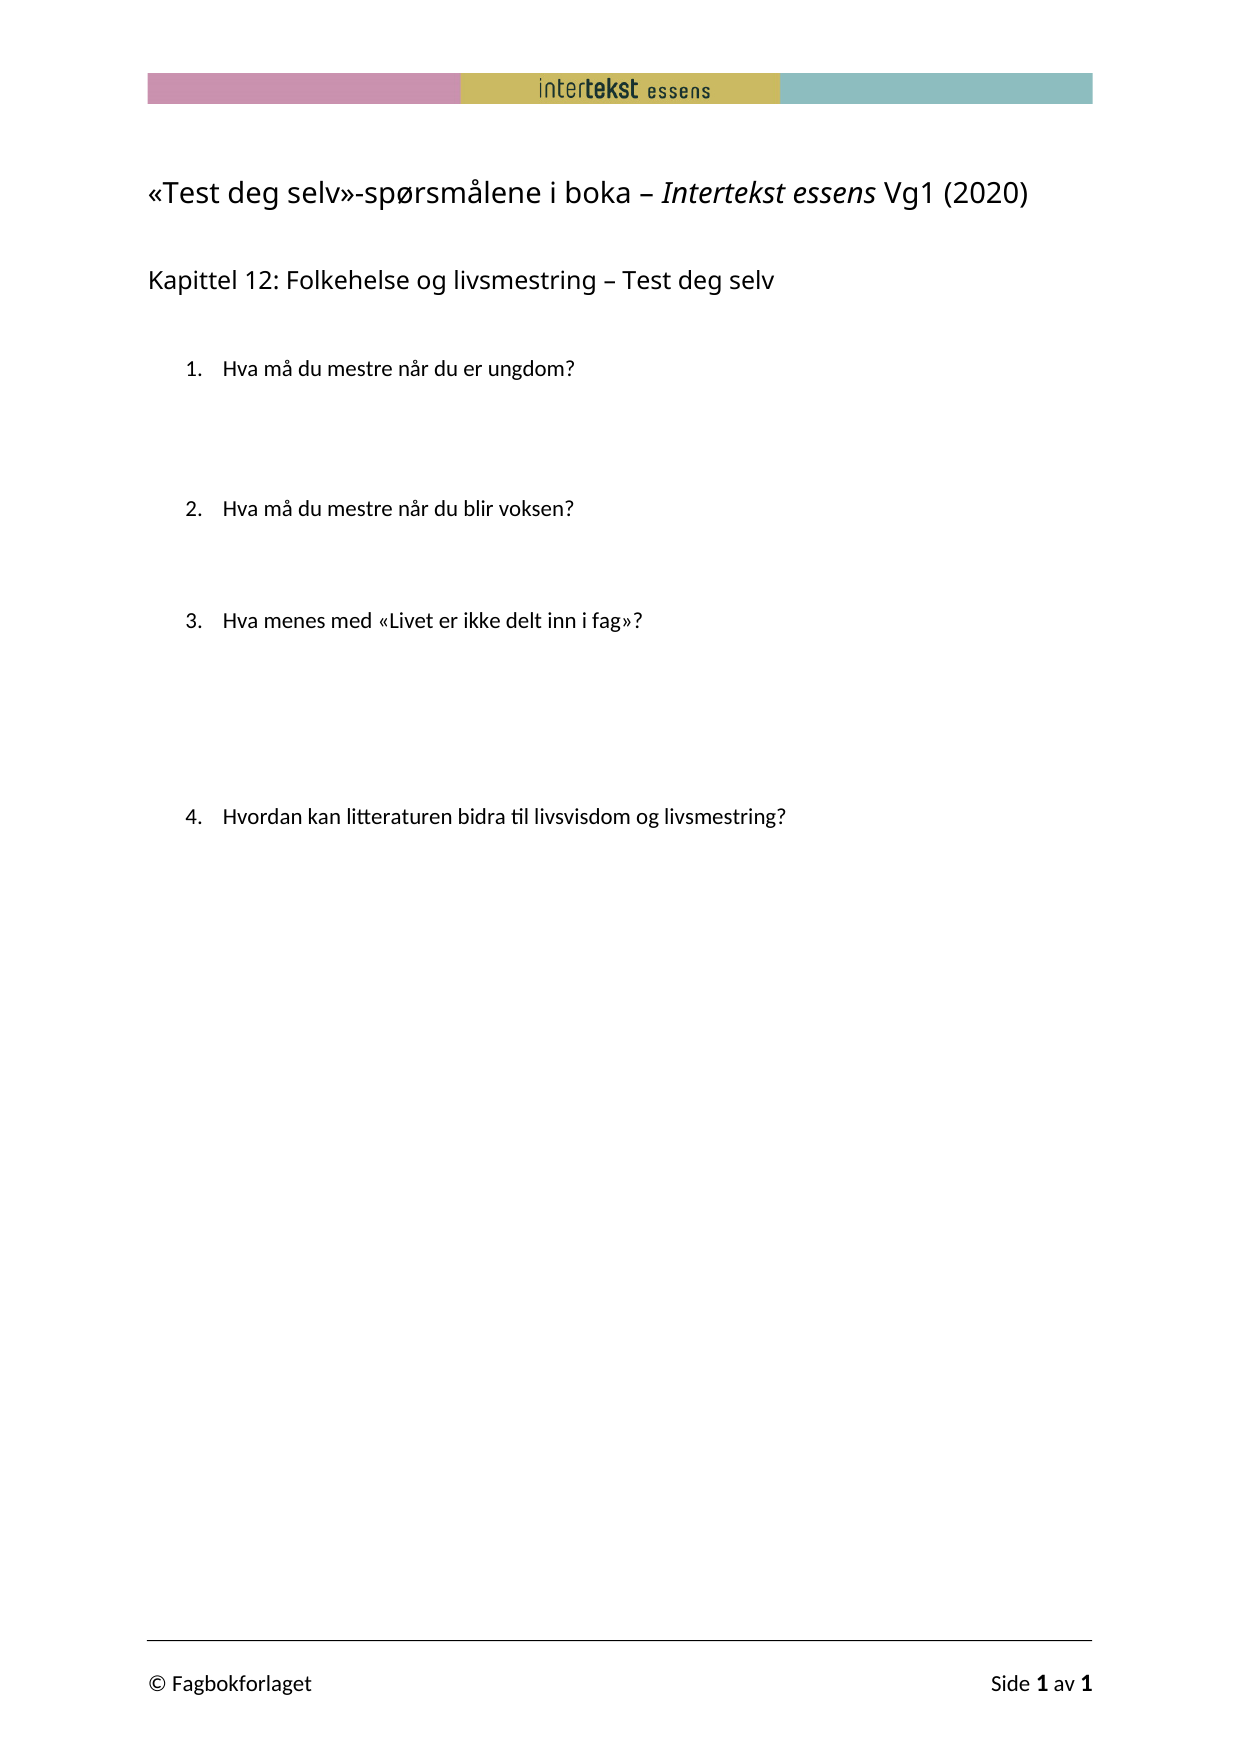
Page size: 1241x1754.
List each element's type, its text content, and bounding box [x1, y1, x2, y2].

list Hva må du mestre når du blir voksen? [185, 494, 1093, 522]
list Hva menes med «Livet er ikke delt inn i fag»? [185, 606, 1093, 634]
subtitle Kapittel 12: Folkehelse og livsmestring – Test deg selv [148, 262, 1093, 296]
list Hvordan kan litteraturen bidra til livsvisdom og livsmestring? [185, 802, 1093, 831]
picture [147, 73, 1093, 104]
list Hva må du mestre når du er ungdom? [185, 354, 1093, 382]
subtitle «Test deg selv»-spørsmålene i boka – Intertekst essens Vg1 (2020) [148, 173, 1093, 212]
